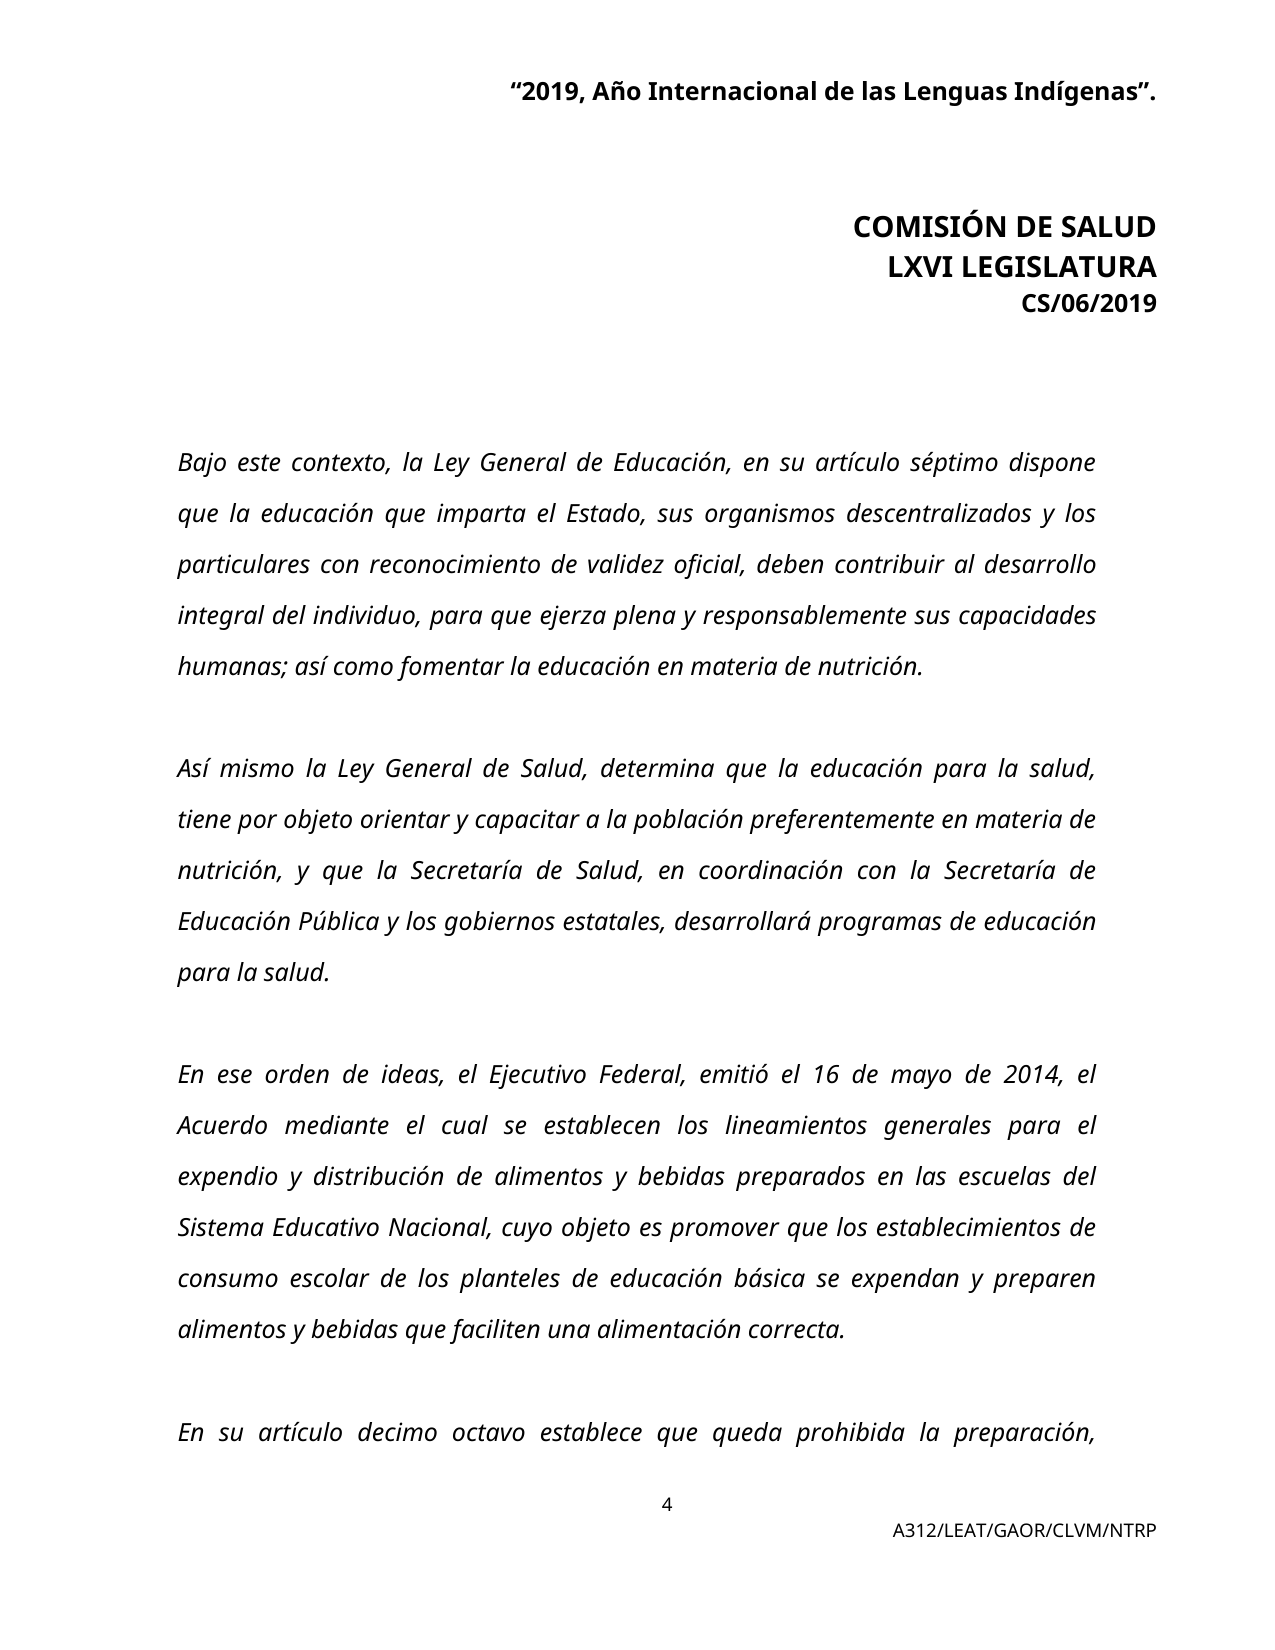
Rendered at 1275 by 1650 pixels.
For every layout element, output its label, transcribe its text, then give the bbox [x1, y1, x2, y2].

text Así mismo la Ley General de Salud, determina que la educación para la salud, tiene por objeto orientar y capacitar a la población preferentemente en materia de nutrición, y que la Secretaría de Salud, en coordinación con la Secretaría de Educación Pública y los gobiernos estatales, desarrollará programas de educación para la salud. [177, 751, 1098, 989]
text Bajo este contexto, la Ley General de Educación, en su artículo séptimo dispone que la educación que imparta el Estado, sus organismos descentralizados y los particulares con reconocimiento de validez oficial, deben contribuir al desarrollo integral del individuo, para que ejerza plena y responsablemente sus capacidades humanas; así como fomentar la educación en materia de nutrición. [177, 444, 1098, 683]
text En ese orden de ideas, el Ejecutivo Federal, emitió el 16 de mayo de 2014, el Acuerdo mediante el cual se establecen los lineamientos generales para el expendio y distribución de alimentos y bebidas preparados en las escuelas del Sistema Educativo Nacional, cuyo objeto es promover que los establecimientos de consumo escolar de los planteles de educación básica se expendan y preparen alimentos y bebidas que faciliten una alimentación correcta. [177, 1057, 1098, 1346]
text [177, 1414, 1098, 1448]
